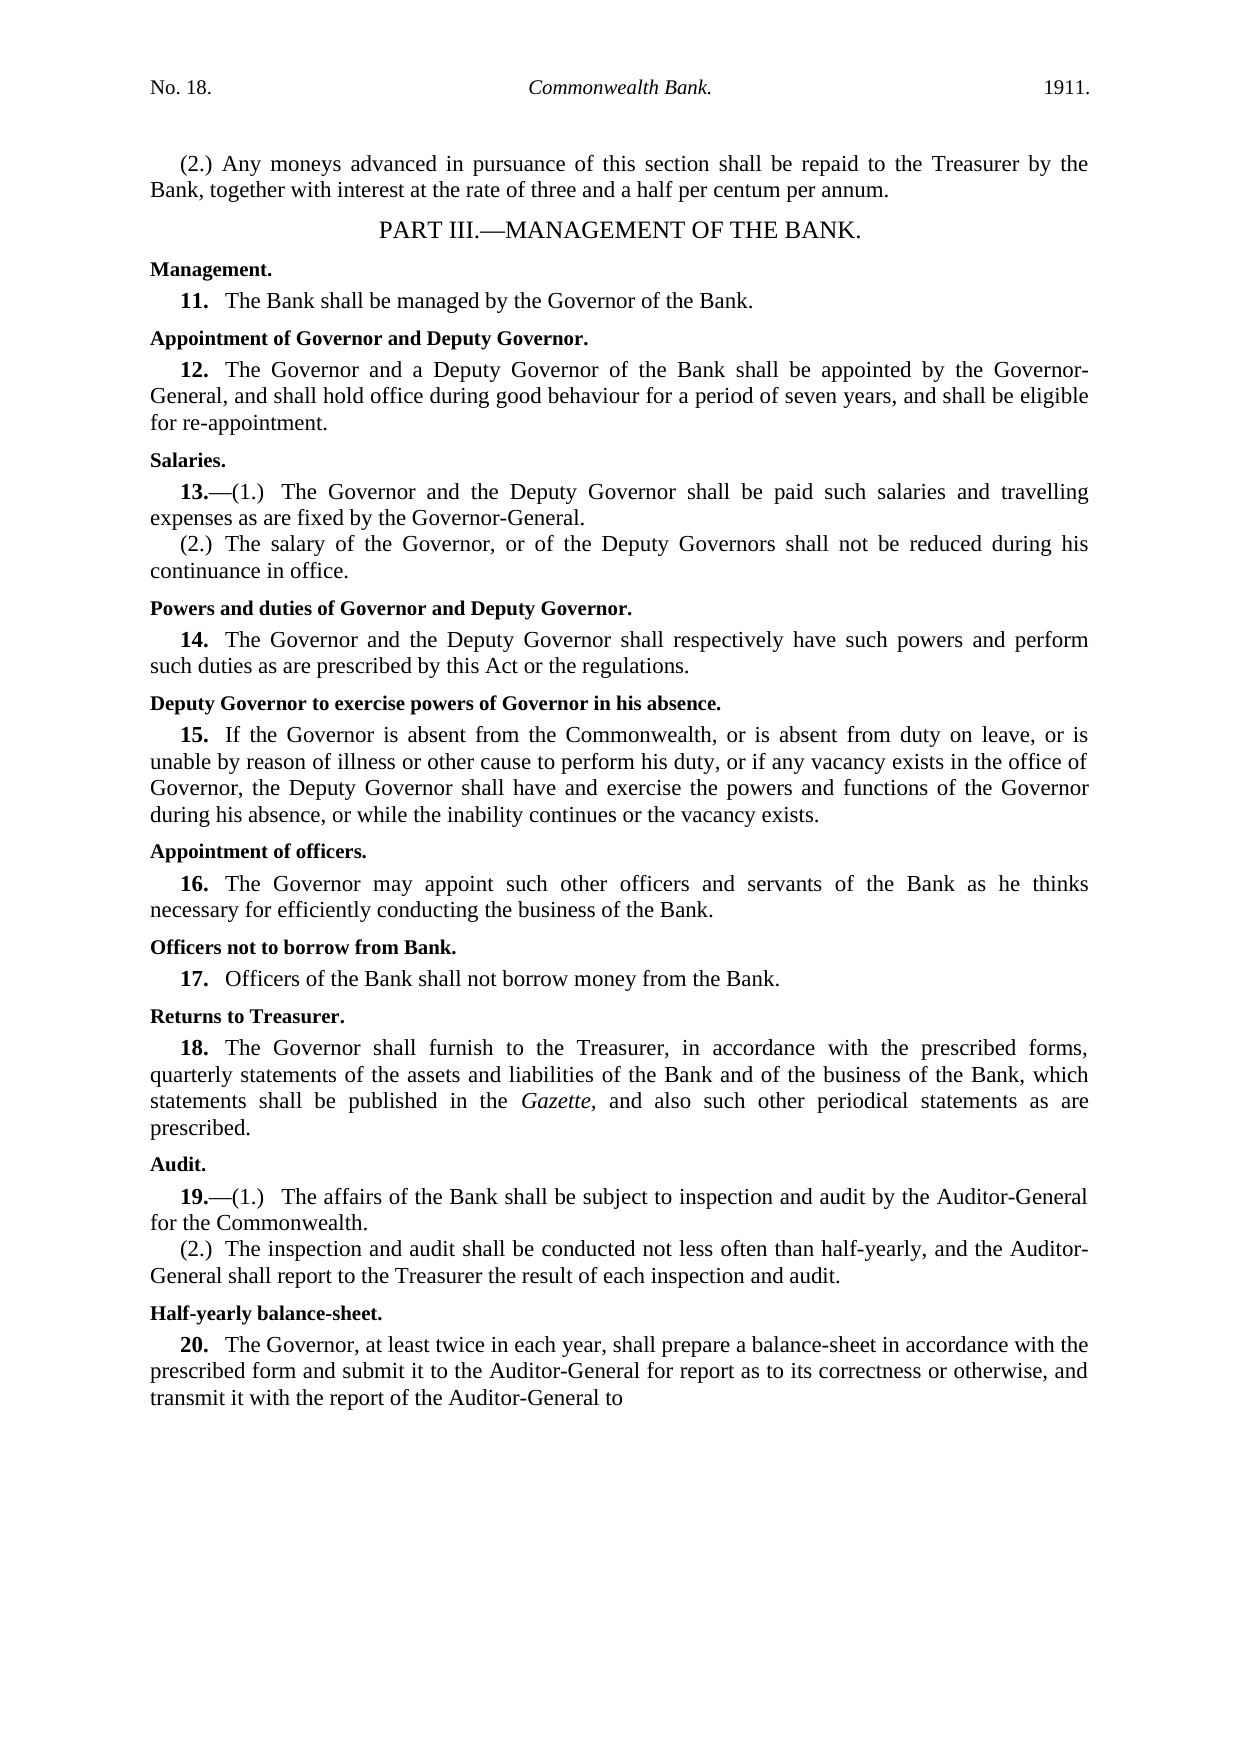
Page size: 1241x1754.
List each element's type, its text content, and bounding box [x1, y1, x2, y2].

text PART III.—MANAGEMENT OF THE BANK. [150, 215, 1090, 244]
text Audit. [150, 1152, 1090, 1176]
text 18. The Governor shall furnish to the Treasurer, in accordance with the prescribed forms, quarterly statements of the assets and liabilities of the Bank and of the business of the Bank, which statements shall be published in the Gazette, and also such other periodical statements as are prescribed. [150, 1034, 1090, 1140]
text (2.) The inspection and audit shall be conducted not less often than half-yearly, and the Auditor-General shall report to the Treasurer the result of each inspection and audit. [150, 1235, 1090, 1288]
text 12. The Governor and a Deputy Governor of the Bank shall be appointed by the Governor-General, and shall hold office during good behaviour for a period of seven years, and shall be eligible for re-appointment. [150, 356, 1090, 435]
text Powers and duties of Governor and Deputy Governor. [150, 596, 1090, 620]
text Half-yearly balance-sheet. [150, 1301, 1090, 1325]
text 17. Officers of the Bank shall not borrow money from the Bank. [150, 965, 1090, 992]
text Salaries. [150, 447, 1090, 472]
text 16. The Governor may appoint such other officers and servants of the Bank as he thinks necessary for efficiently conducting the business of the Bank. [150, 870, 1090, 922]
text (2.) The salary of the Governor, or of the Deputy Governors shall not be reduced during his continuance in office. [150, 531, 1090, 583]
text 19.—(1.) The affairs of the Bank shall be subject to inspection and audit by the Auditor-General for the Commonwealth. [150, 1183, 1090, 1235]
text Returns to Treasurer. [150, 1004, 1090, 1028]
text 14. The Governor and the Deputy Governor shall respectively have such powers and perform such duties as are prescribed by this Act or the regulations. [150, 626, 1090, 679]
text Appointment of Governor and Deputy Governor. [150, 326, 1090, 350]
text Management. [150, 256, 1090, 281]
text 20. The Governor, at least twice in each year, shall prepare a balance-sheet in accordance with the prescribed form and submit it to the Auditor-General for report as to its correctness or otherwise, and transmit it with the report of the Auditor-General to [150, 1331, 1090, 1410]
text 15. If the Governor is absent from the Commonwealth, or is absent from duty on leave, or is unable by reason of illness or other cause to perform his duty, or if any vacancy exists in the office of Governor, the Deputy Governor shall have and exercise the powers and functions of the Governor during his absence, or while the inability continues or the vacancy exists. [150, 722, 1090, 827]
text Deputy Governor to exercise powers of Governor in his absence. [150, 691, 1090, 715]
text Appointment of officers. [150, 839, 1090, 863]
text 13.—(1.) The Governor and the Deputy Governor shall be paid such salaries and travelling expenses as are fixed by the Governor-General. [150, 478, 1090, 531]
text Officers not to borrow from Bank. [150, 935, 1090, 959]
text 11. The Bank shall be managed by the Governor of the Bank. [150, 287, 1090, 313]
text (2.) Any moneys advanced in pursuance of this section shall be repaid to the Treasurer by the Bank, together with interest at the rate of three and a half per centum per annum. [150, 150, 1090, 203]
